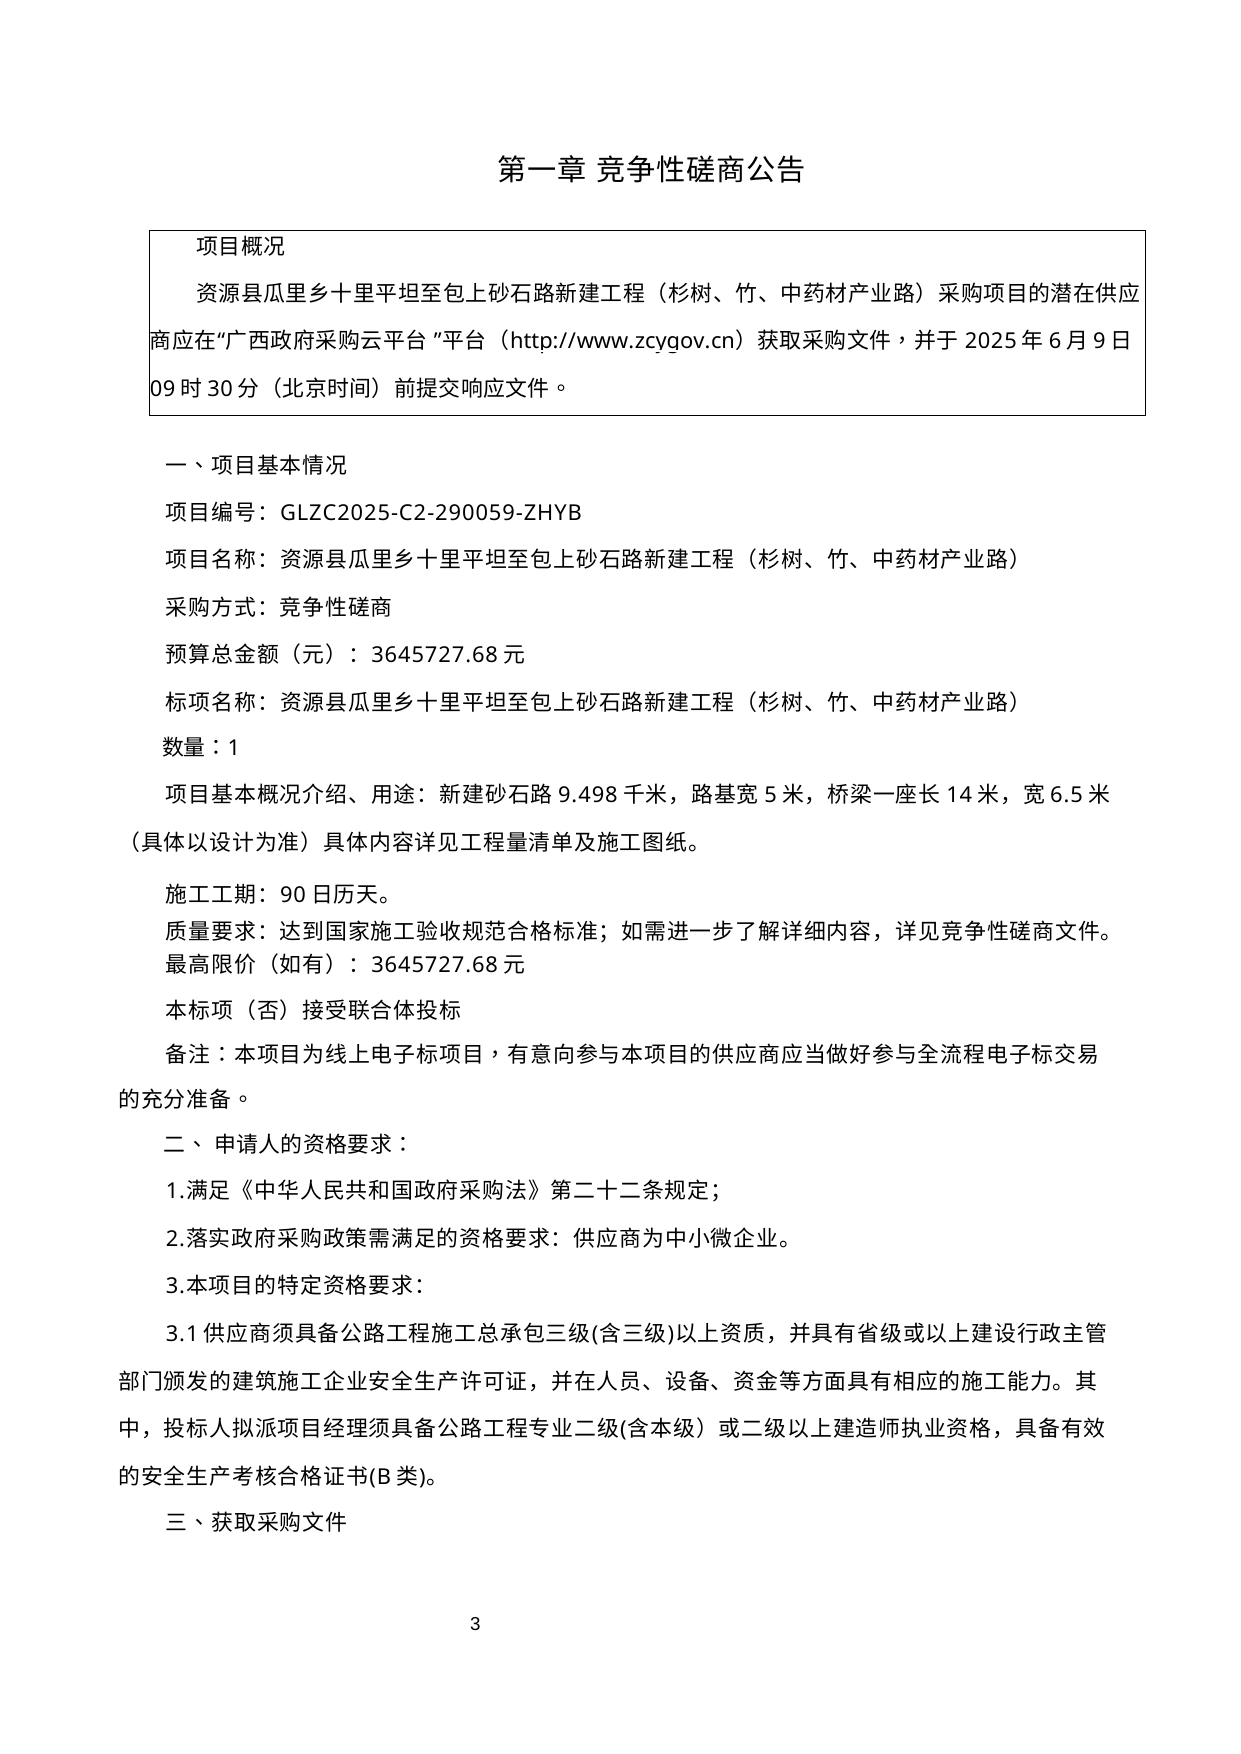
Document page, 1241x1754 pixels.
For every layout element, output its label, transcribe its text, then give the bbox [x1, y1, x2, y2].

text 标项名称：资源县瓜里乡十里平坦至包上砂石路新建工程（杉树、竹、中药材产业路） [118, 685, 1122, 716]
text 三、获取采购文件 [118, 1506, 1122, 1536]
text 2.落实政府采购政策需满足的资格要求：供应商为中小微企业。 [118, 1221, 1122, 1253]
text 本标项（否）接受联合体投标 [118, 994, 1122, 1024]
table_header 项目概况 资源县瓜里乡十里平坦至包上砂石路新建工程（杉树、竹、中药材产业路）采购项目的潜在供应商应在“广西政府采购云平台 ”平台（http://www.zcygov.cn）获取采购文件，并于 2025年6月9日09时30分（北京时间）前提交响应文件。 [150, 231, 1145, 414]
text 施工工期：90日历天。 [118, 872, 1122, 909]
text 项目编号：GLZC2025-C2-290059-ZHYB [118, 494, 1122, 526]
text 项目名称：资源县瓜里乡十里平坦至包上砂石路新建工程（杉树、竹、中药材产业路） [118, 542, 1122, 574]
list 项目基本概况介绍、用途：新建砂石路9.498千米，路基宽5米，桥梁一座长14米，宽6.5米（具体以设计为准）具体内容详见工程量清单及施工图纸。 [118, 777, 1122, 856]
text 一、项目基本情况 [118, 208, 1122, 479]
text 第一章 竞争性磋商公告 [118, 149, 1122, 189]
text 1.满足《中华人民共和国政府采购法》第二十二条规定； [118, 1173, 1122, 1205]
text 最高限价（如有）：3645727.68元 [118, 947, 1122, 979]
text 数量：1 [118, 732, 1122, 762]
text 采购方式：竞争性磋商 [118, 589, 1122, 621]
text 质量要求：达到国家施工验收规范合格标准；如需进一步了解详细内容，详见竞争性磋商文件。 [118, 909, 1122, 947]
text 二、 申请人的资格要求： [118, 1129, 1122, 1158]
text 预算总金额（元）：3645727.68元 [118, 637, 1122, 669]
text 备注：本项目为线上电子标项目，有意向参与本项目的供应商应当做好参与全流程电子标交易的充分准备。 [118, 1039, 1122, 1114]
text 3.本项目的特定资格要求： [118, 1268, 1122, 1300]
text 3.1供应商须具备公路工程施工总承包三级(含三级)以上资质，并具有省级或以上建设行政主管部门颁发的建筑施工企业安全生产许可证，并在人员、设备、资金等方面具有相应的施工能力。其中，投标人拟派项目经理须具备公路工程专业二级(含本级）或二级以上建造师执业资格，具备有效的安全生产考核合格证书(B类)。 [118, 1316, 1122, 1491]
